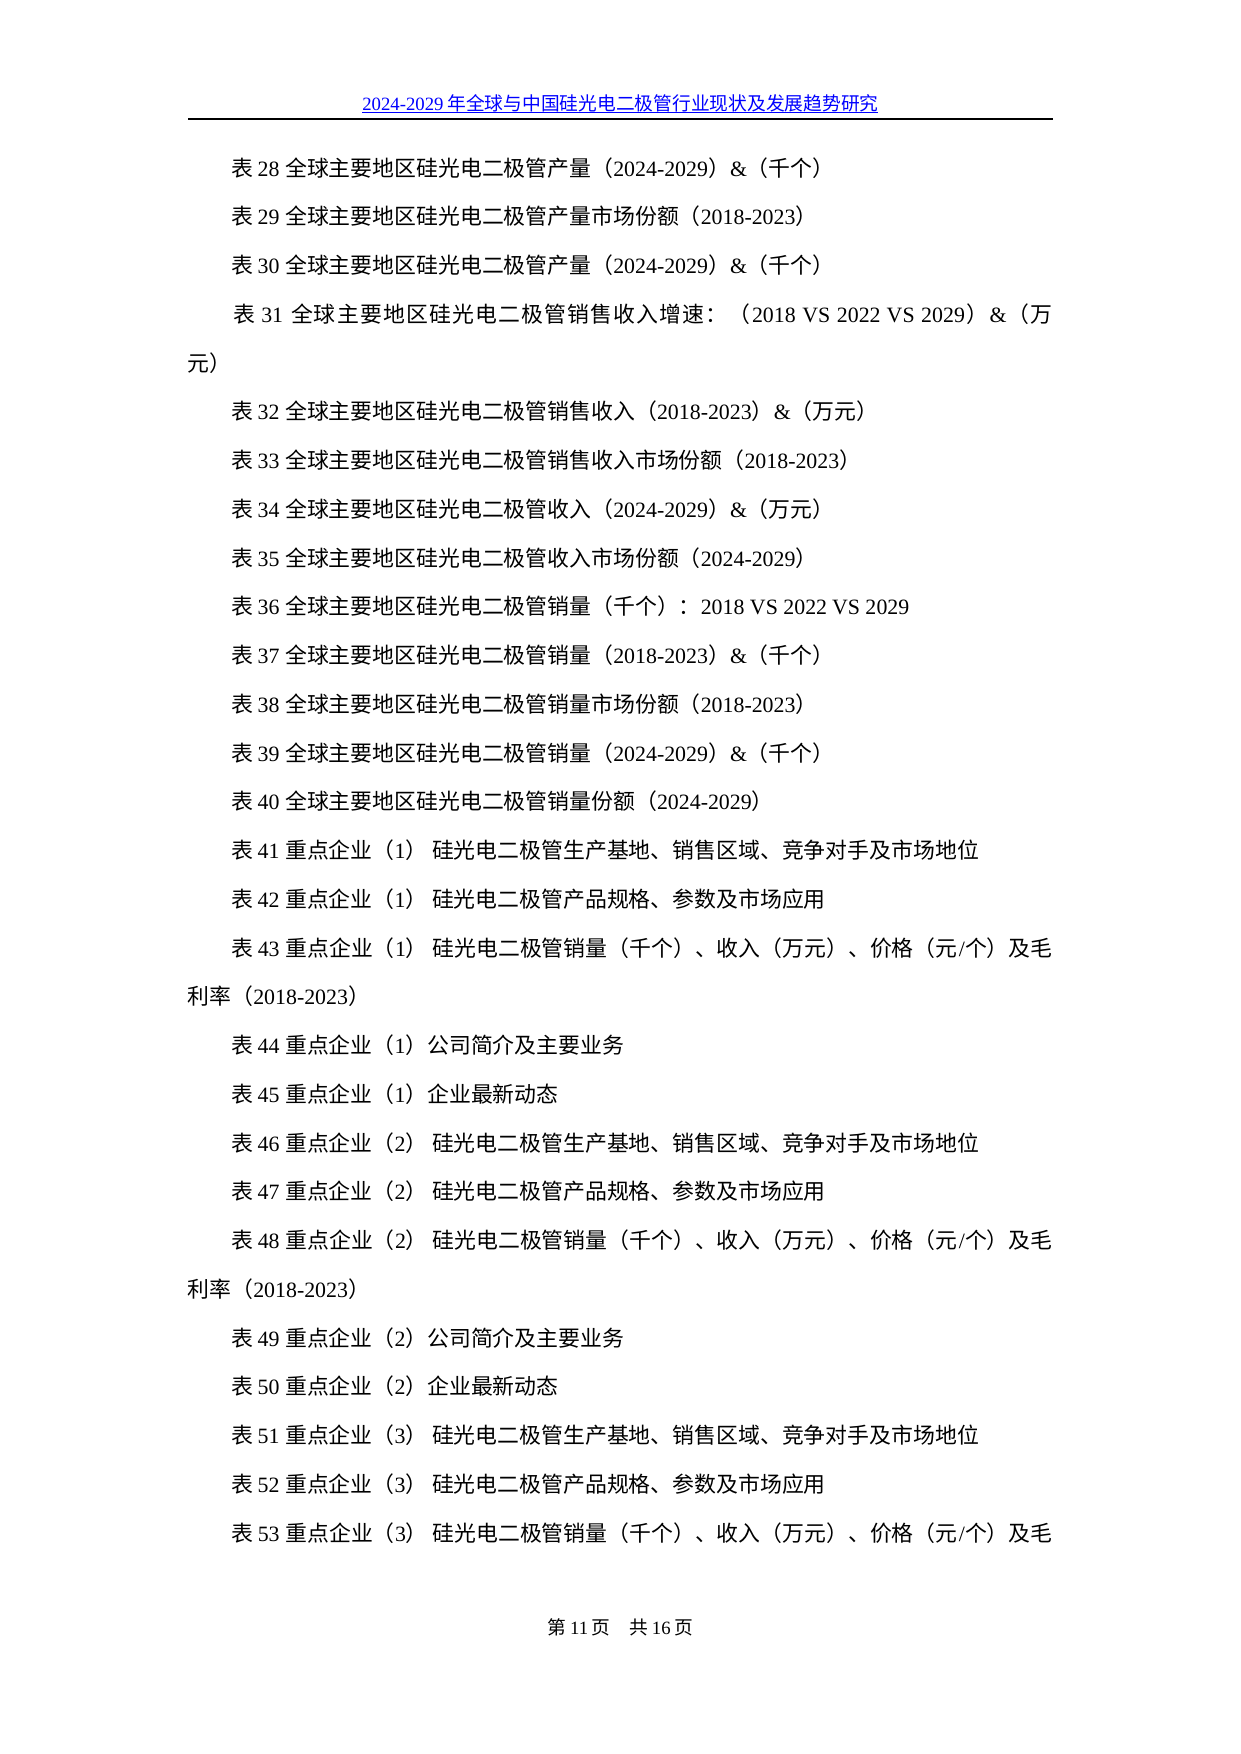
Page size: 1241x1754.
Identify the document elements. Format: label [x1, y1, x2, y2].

text [187, 150, 1053, 1548]
